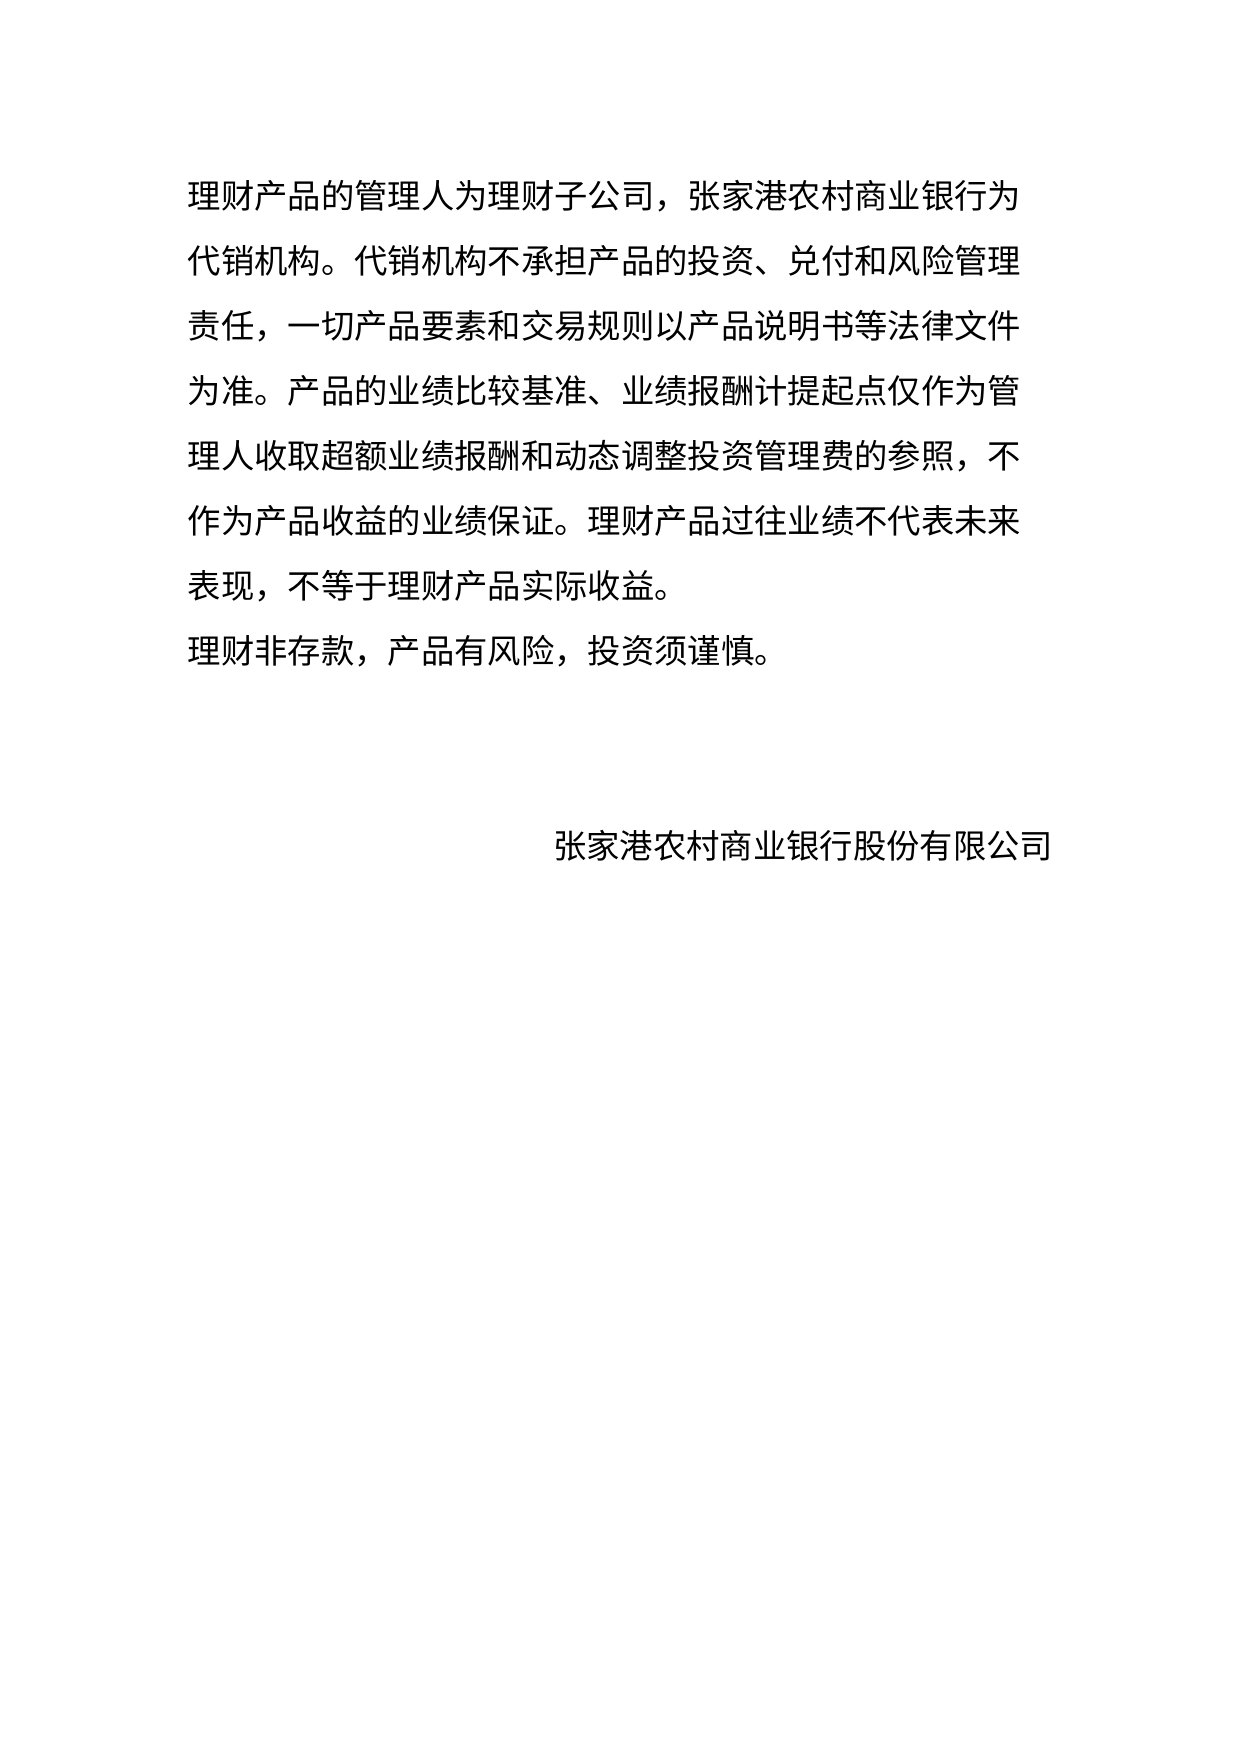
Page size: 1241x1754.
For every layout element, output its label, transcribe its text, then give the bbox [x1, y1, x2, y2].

text 理财产品的管理人为理财子公司，张家港农村商业银行为代销机构。代销机构不承担产品的投资、兑付和风险管理责任，一切产品要素和交易规则以产品说明书等法律文件为准。产品的业绩比较基准、业绩报酬计提起点仅作为管理人收取超额业绩报酬和动态调整投资管理费的参照，不作为产品收益的业绩保证。理财产品过往业绩不代表未来表现，不等于理财产品实际收益。 [187, 162, 1053, 617]
text 张家港农村商业银行股份有限公司 [187, 812, 1053, 877]
text 理财非存款，产品有风险，投资须谨慎。 [187, 617, 1053, 682]
